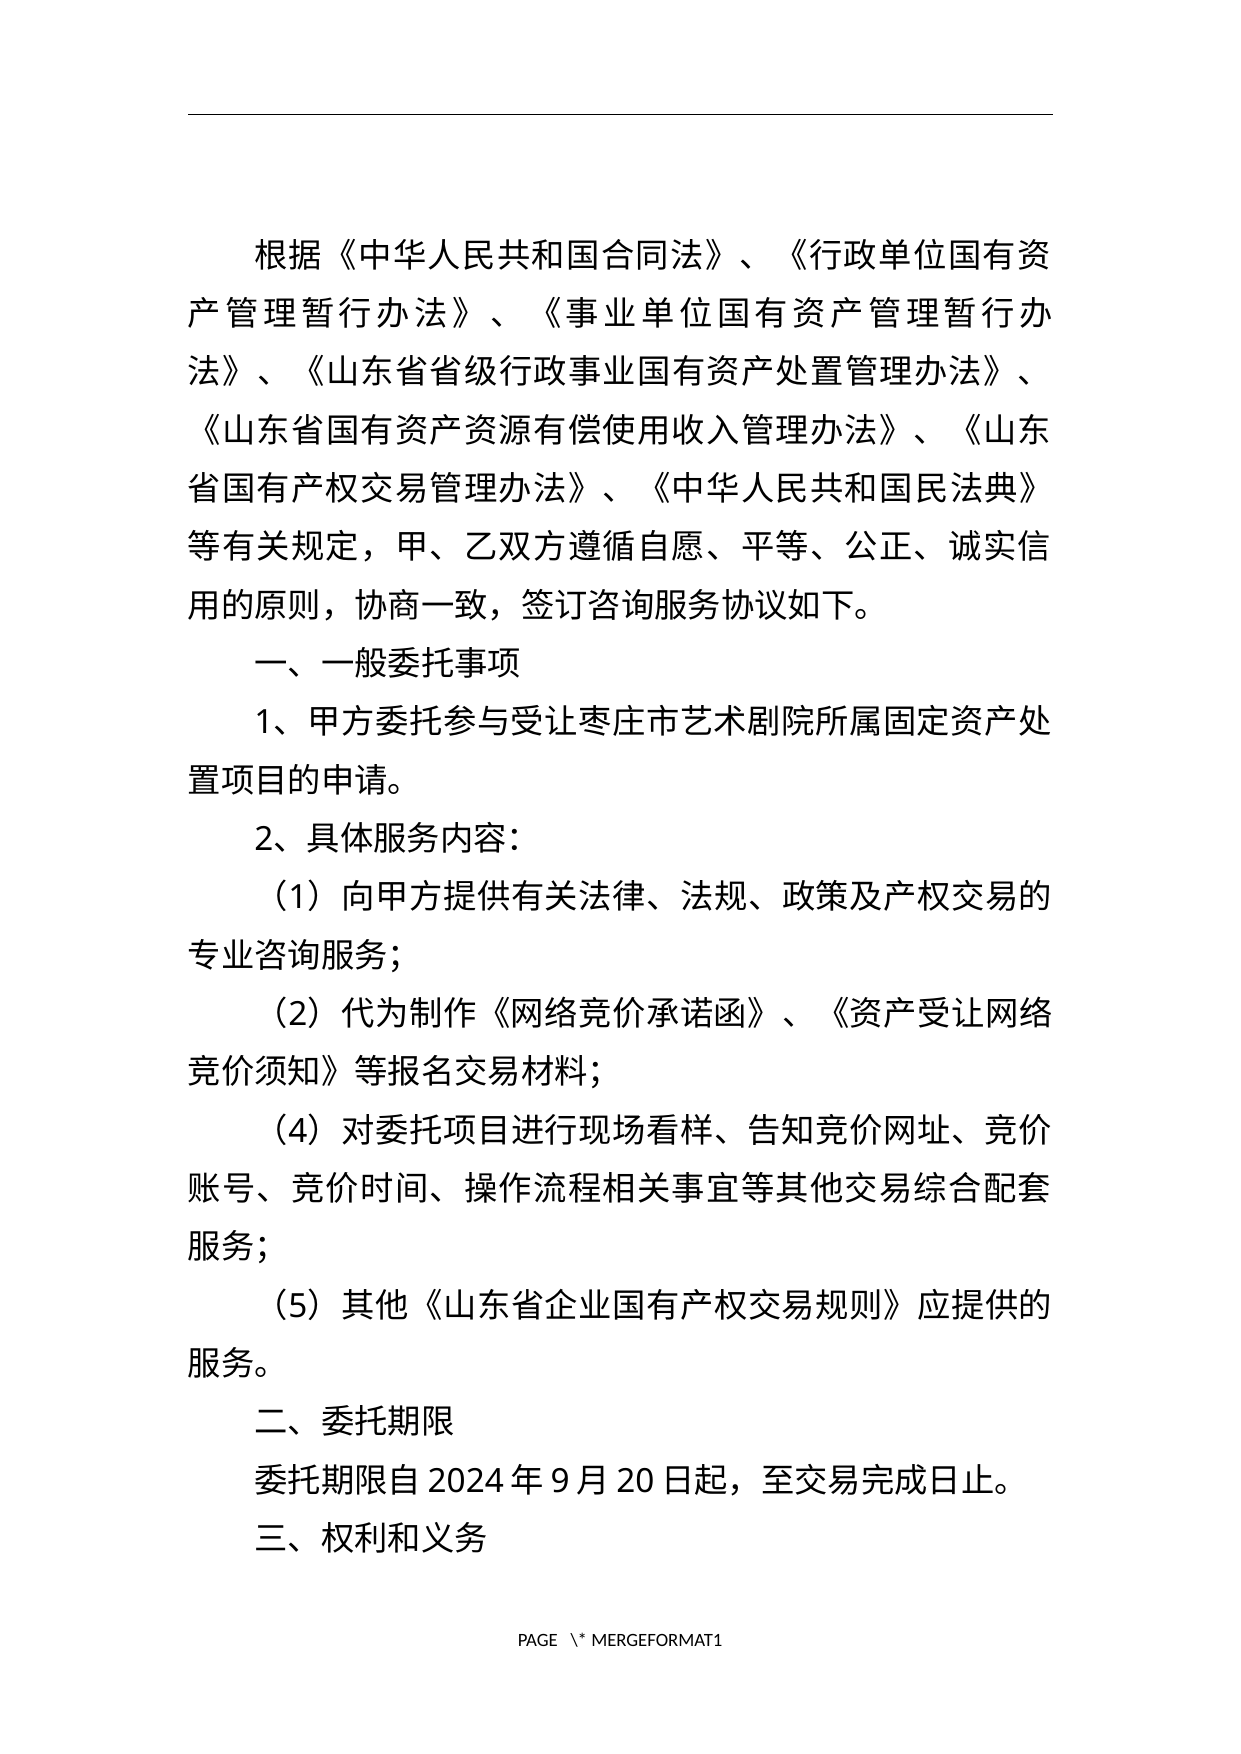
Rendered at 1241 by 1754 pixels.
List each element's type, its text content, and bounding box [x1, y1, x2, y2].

text 2、具体服务内容： [187, 804, 1053, 862]
text 1、甲方委托参与受让枣庄市艺术剧院所属固定资产处置项目的申请。 [187, 687, 1053, 804]
text （5）其他《山东省企业国有产权交易规则》应提供的服务。 [187, 1270, 1053, 1387]
text 三、权利和义务 [187, 1504, 1053, 1562]
text 根据《中华人民共和国合同法》、《行政单位国有资产管理暂行办法》、《事业单位国有资产管理暂行办法》、《山东省省级行政事业国有资产处置管理办法》、《山东省国有资产资源有偿使用收入管理办法》、《山东省国有产权交易管理办法》、《中华人民共和国民法典》等有关规定，甲、乙双方遵循自愿、平等、公正、诚实信用的原则，协商一致，签订咨询服务协议如下。 [187, 220, 1053, 629]
text 二、委托期限 [187, 1387, 1053, 1445]
text （2）代为制作《网络竞价承诺函》、《资产受让网络竞价须知》等报名交易材料； [187, 979, 1053, 1095]
text （4）对委托项目进行现场看样、告知竞价网址、竞价账号、竞价时间、操作流程相关事宜等其他交易综合配套服务； [187, 1095, 1053, 1270]
text 一、一般委托事项 [187, 629, 1053, 687]
text （1）向甲方提供有关法律、法规、政策及产权交易的专业咨询服务； [187, 862, 1053, 979]
text 委托期限自2024年9月20日起，至交易完成日止。 [187, 1445, 1053, 1504]
